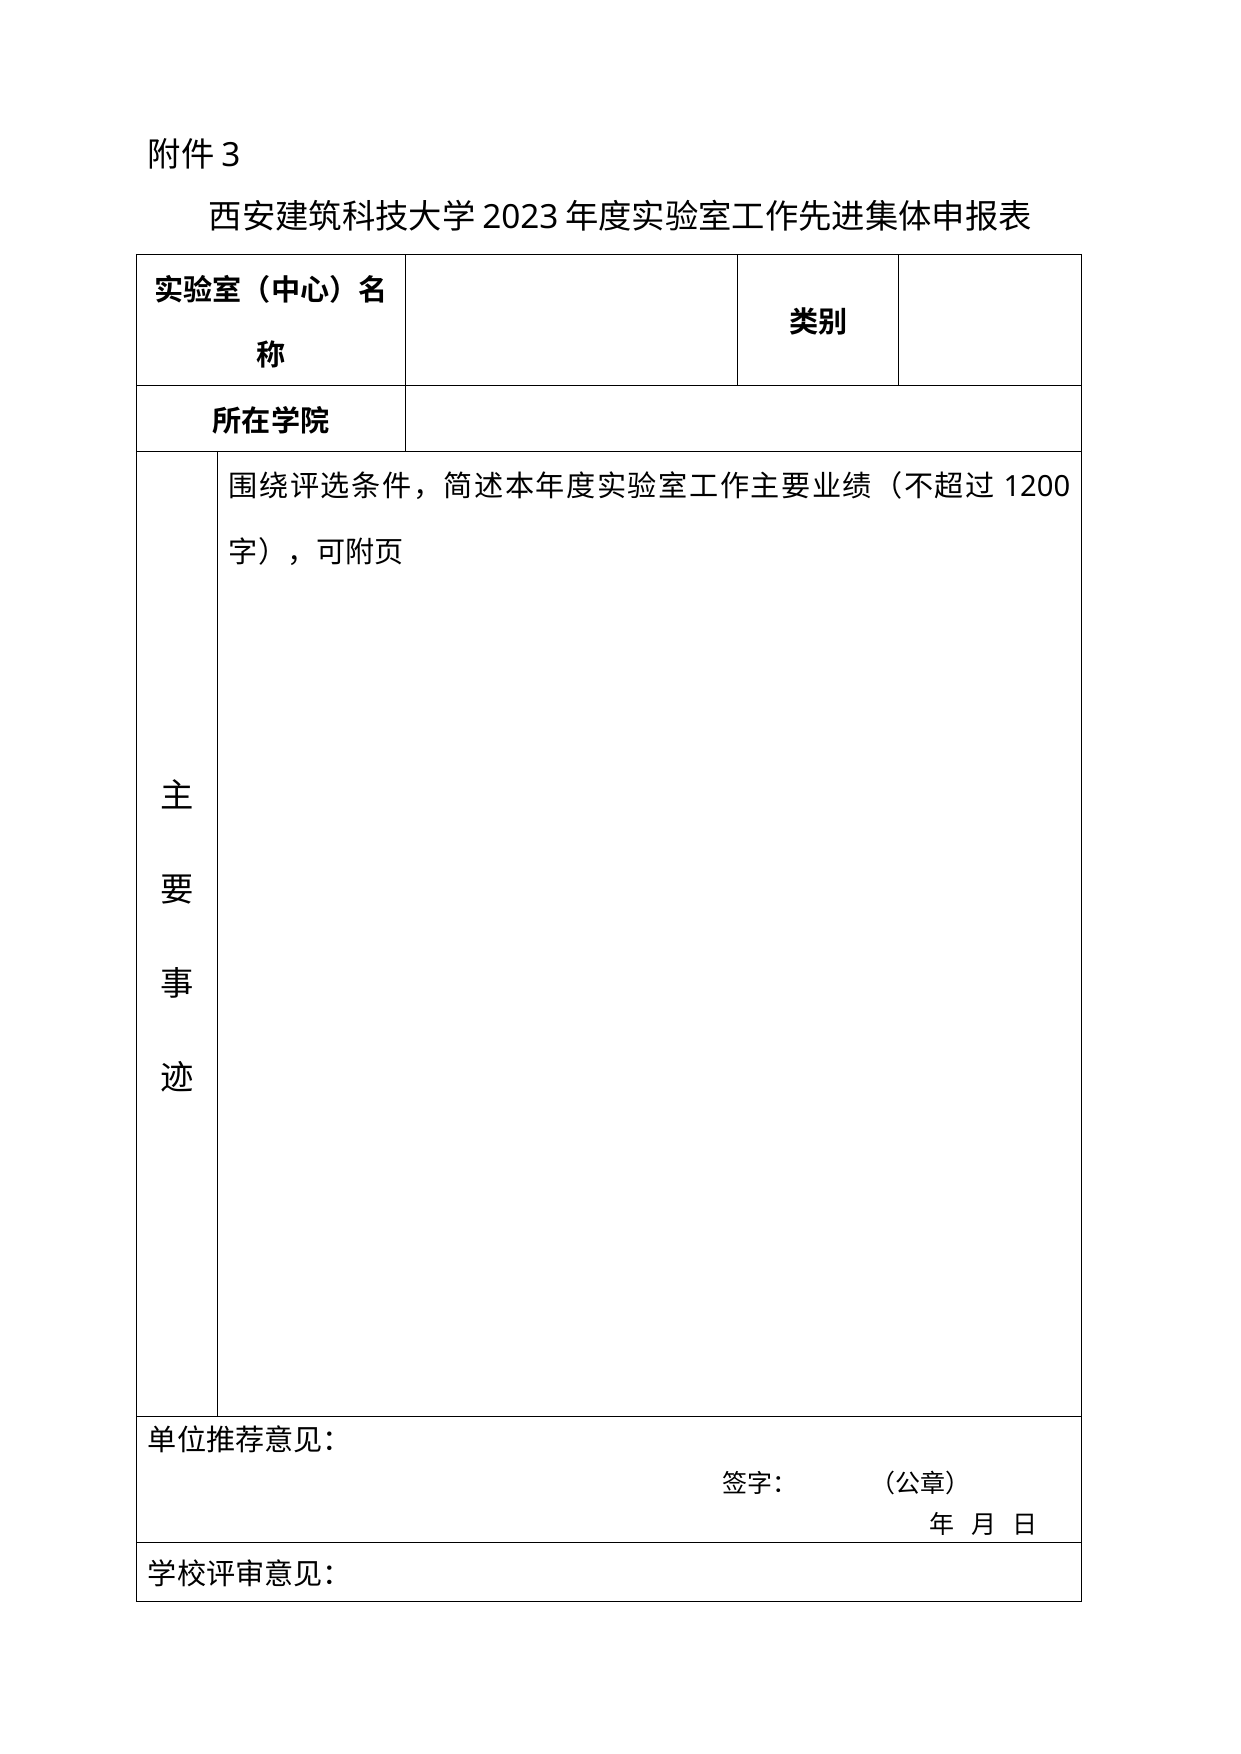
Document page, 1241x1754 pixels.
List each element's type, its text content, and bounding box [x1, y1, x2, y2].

table_cell 单位推荐意见： 签字： （公章） 年 月 日 [137, 1417, 1081, 1542]
table_header 类别 [738, 255, 898, 385]
text 附件3 [148, 129, 1092, 175]
table_cell 主 要 事 迹 [137, 452, 217, 1416]
table_cell 学校评审意见： （公章） 年 月 日 [137, 1543, 1081, 1601]
table_header [899, 255, 1081, 385]
table_header 实验室（中心）名称 [137, 255, 405, 385]
text 西安建筑科技大学2023年度实验室工作先进集体申报表 [148, 192, 1092, 237]
table_cell [406, 386, 1081, 451]
table_cell 所在学院 [137, 386, 405, 451]
table_header [406, 255, 737, 385]
table_cell 围绕评选条件，简述本年度实验室工作主要业绩（不超过1200字），可附页 [218, 452, 1081, 1416]
